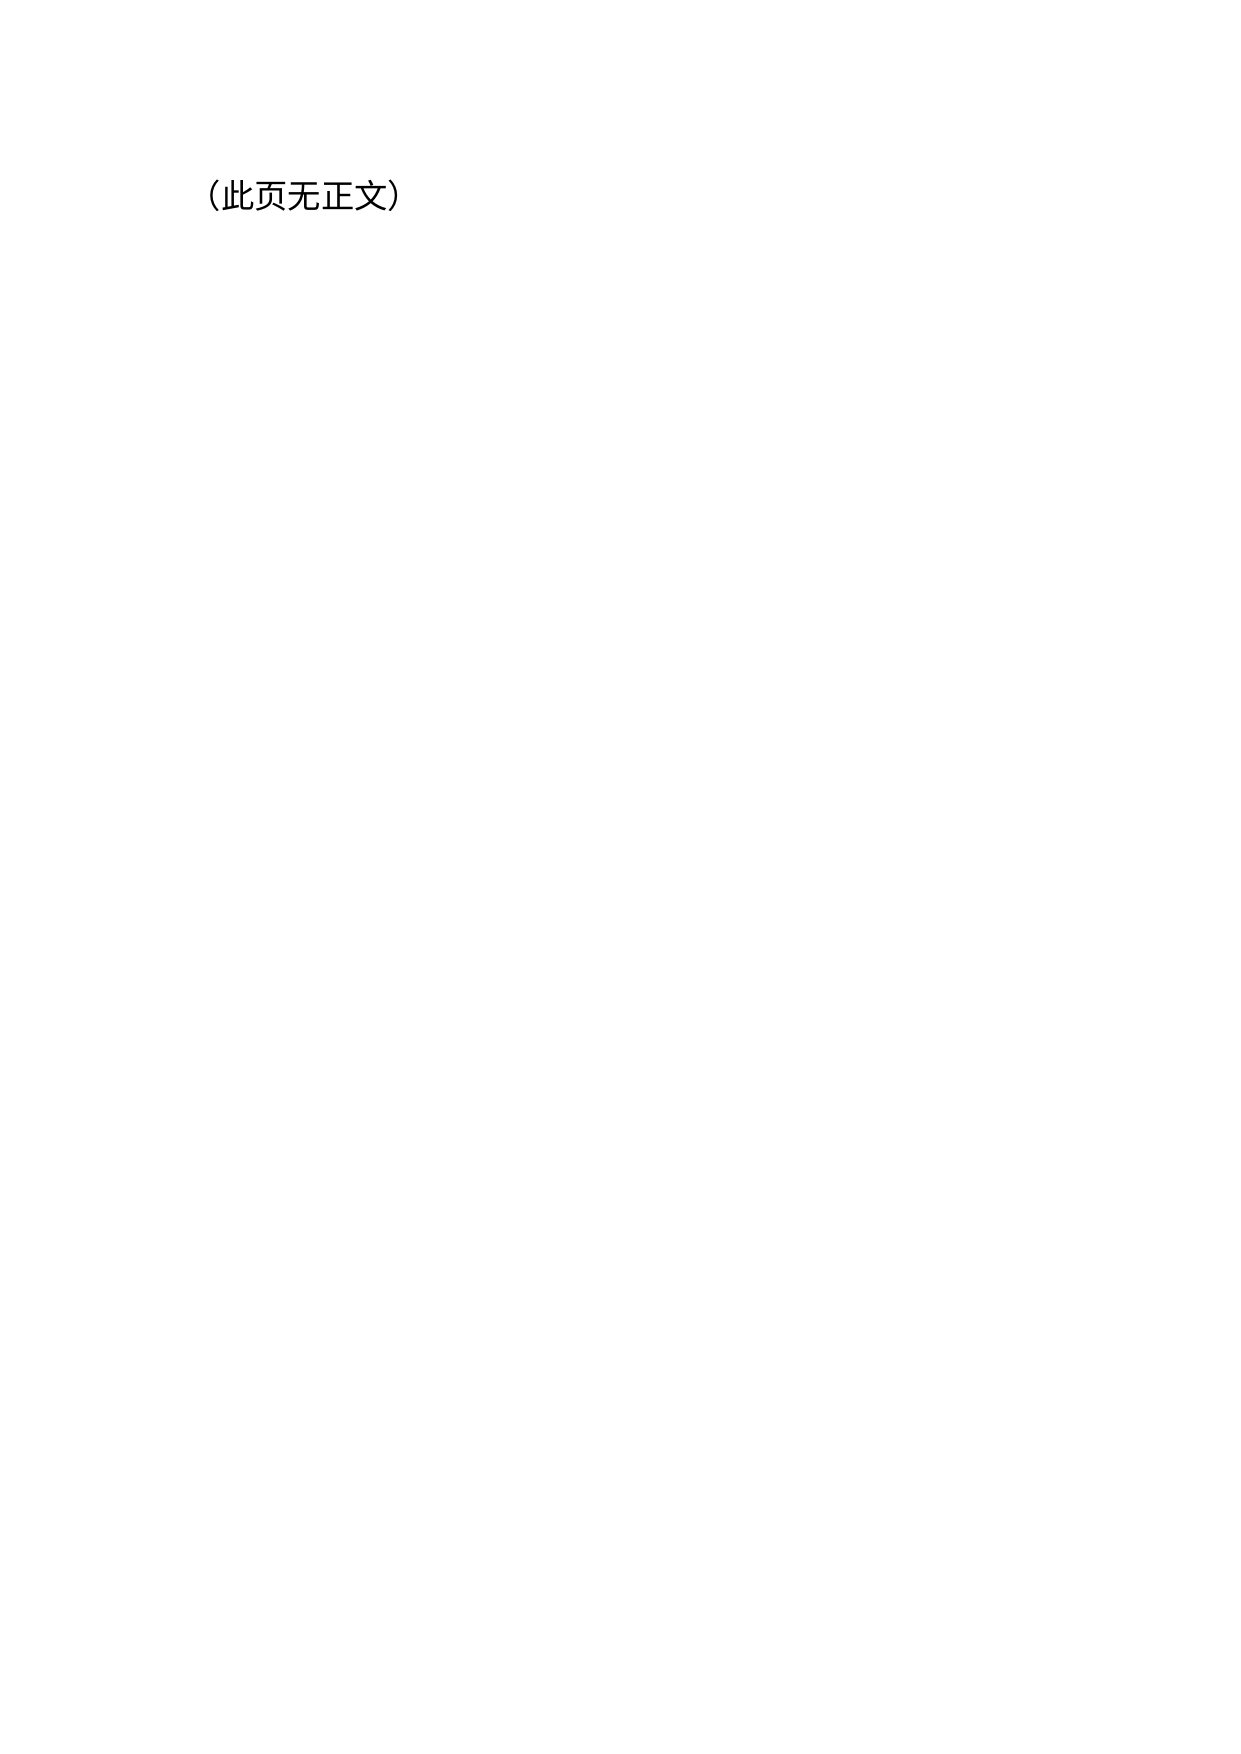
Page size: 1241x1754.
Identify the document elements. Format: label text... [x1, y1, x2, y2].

text （此页无正文） [187, 162, 1053, 227]
